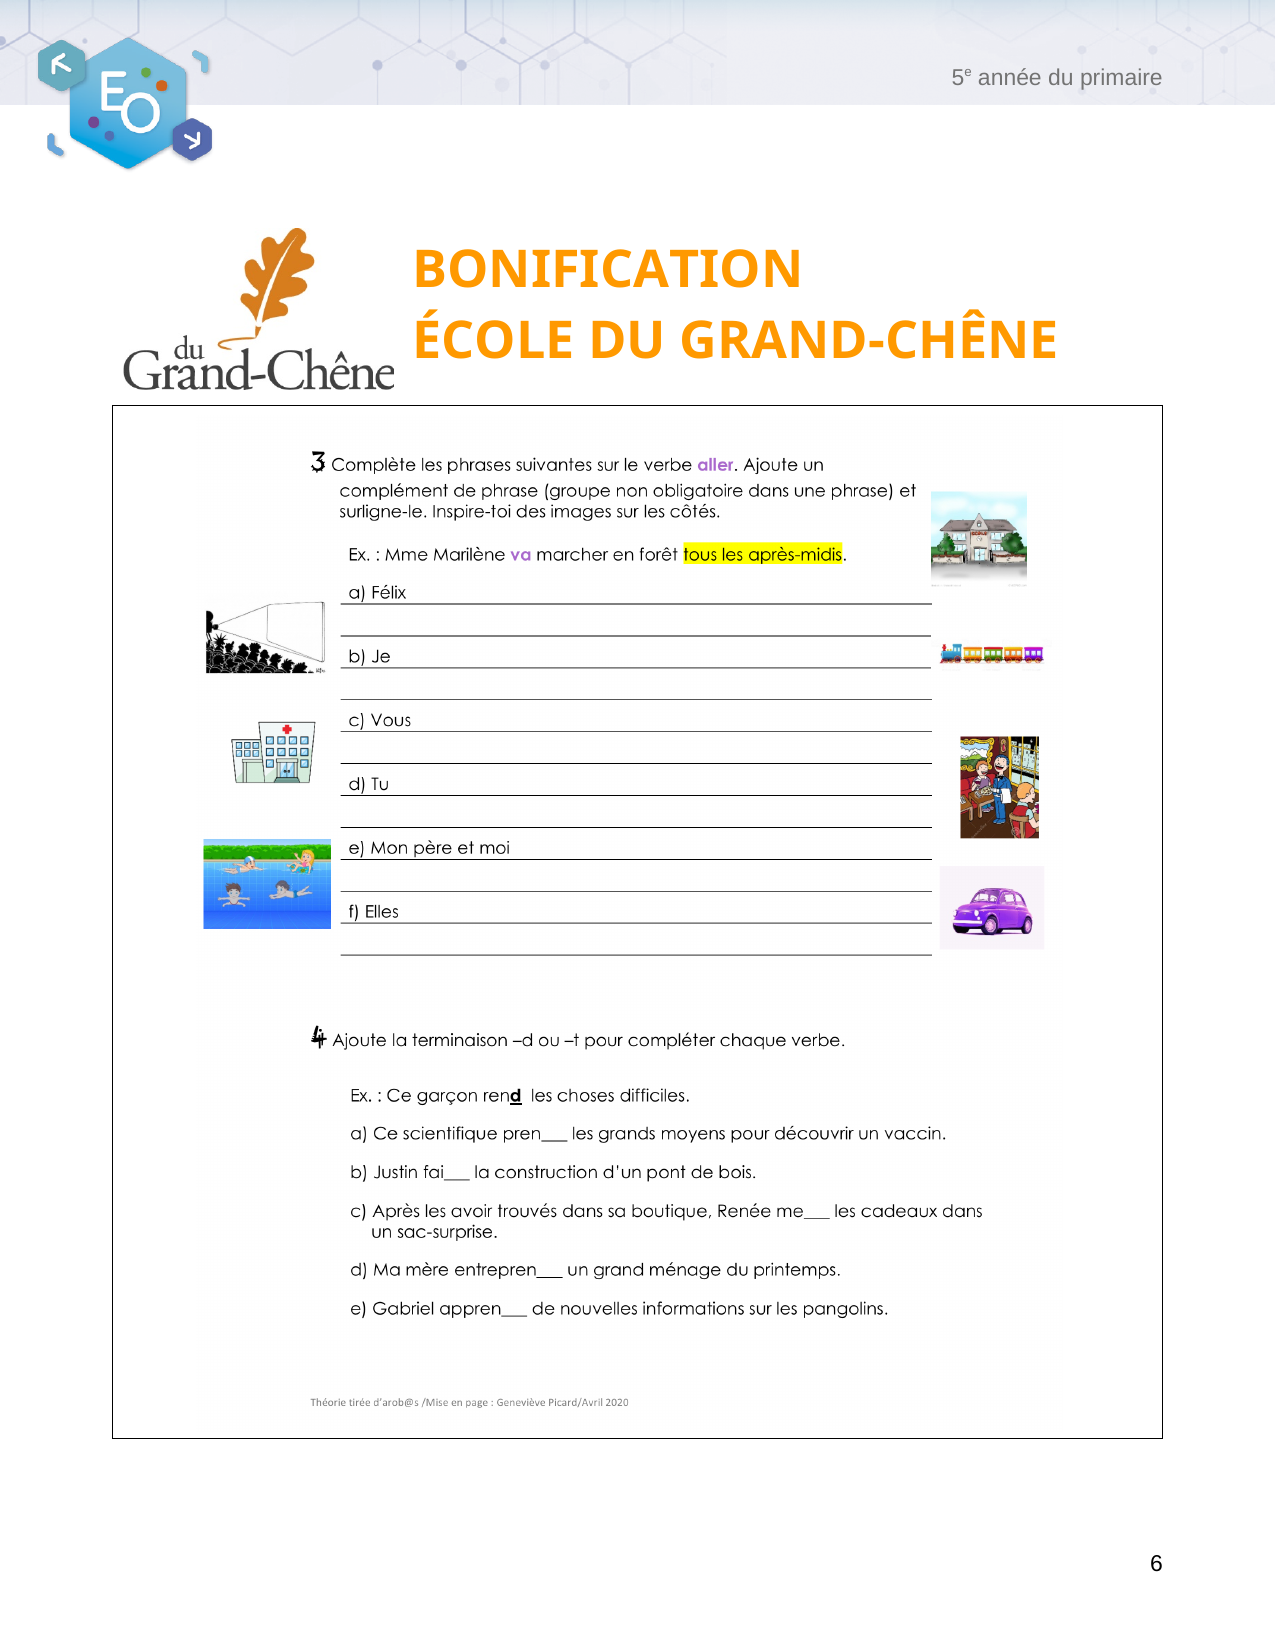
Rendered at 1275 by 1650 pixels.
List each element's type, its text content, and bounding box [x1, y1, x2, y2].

table_header [113, 201, 401, 405]
picture [0, 0, 1275, 189]
picture [123, 228, 394, 390]
table_cell [113, 406, 1162, 1438]
picture [195, 415, 1063, 1432]
table_header BONIFICATION ÉCOLE DU GRAND-CHÊNE [401, 201, 1162, 405]
